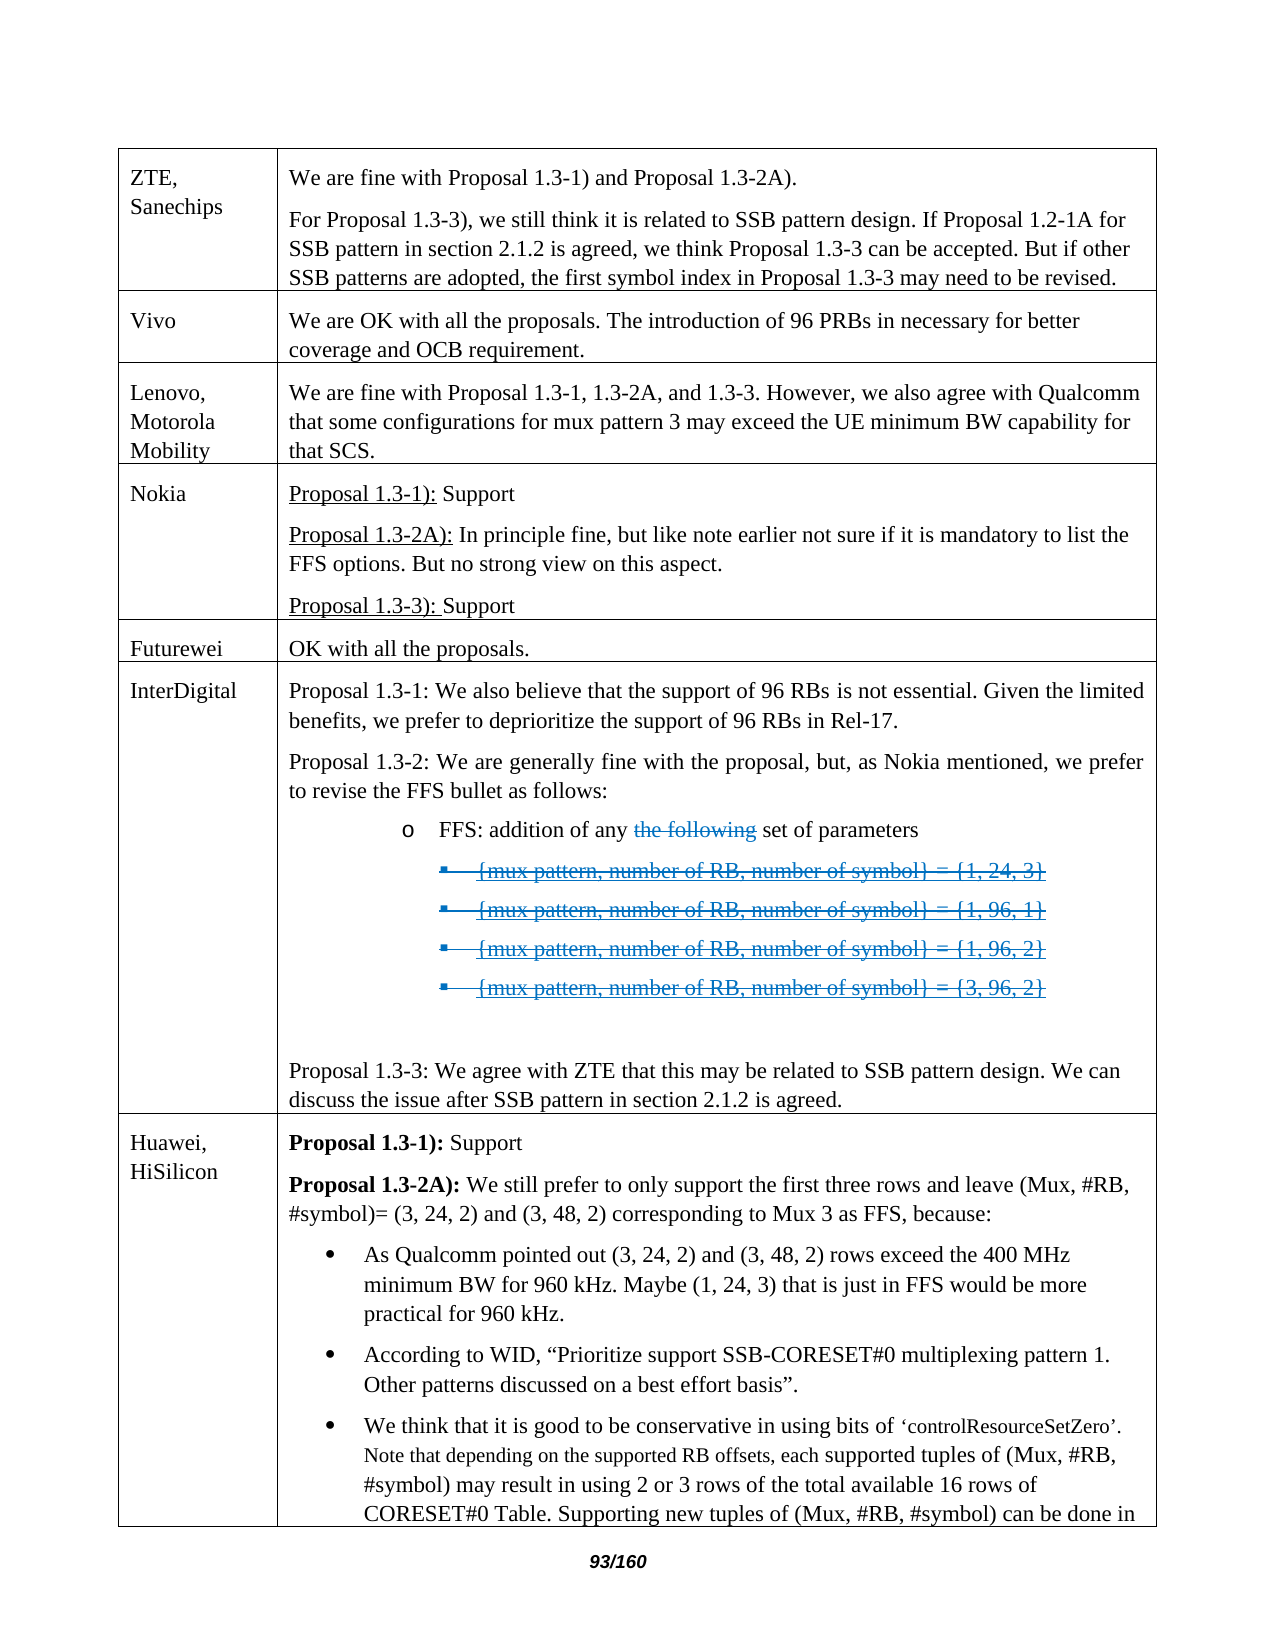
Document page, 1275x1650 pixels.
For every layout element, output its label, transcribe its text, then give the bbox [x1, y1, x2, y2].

table_cell ZTE, Sanechips [119, 149, 277, 290]
table_cell Huawei, HiSilicon [119, 1114, 277, 1526]
table_cell Futurewei [119, 620, 277, 661]
table_cell Nokia [119, 464, 277, 618]
table_cell Lenovo, Motorola Mobility [119, 363, 277, 463]
table_cell Proposal 1.3-1: We also believe that the support of 96 RBs is not essential. Given the limited benefits, we prefer to deprioritize the support of 96 RBs in Rel-17. Proposal 1.3-2: We are generally fine with the proposal, but, as Nokia mentioned, we prefer to revise the FFS bullet as follows: FFS: addition of any the following set of parameters {mux pattern, number of RB, number of symbol} = {1, 24, 3} {mux pattern, number of RB, number of symbol} = {1, 96, 1} {mux pattern, number of RB, number of symbol} = {1, 96, 2} {mux pattern, number of RB, number of symbol} = {3, 96, 2} Proposal 1.3-3: We agree with ZTE that this may be related to SSB pattern design. We can discuss the issue after SSB pattern in section 2.1.2 is agreed. [278, 662, 1156, 1113]
table_cell We are fine with Proposal 1.3-1) and Proposal 1.3-2A). For Proposal 1.3-3), we still think it is related to SSB pattern design. If Proposal 1.2-1A for SSB pattern in section 2.1.2 is agreed, we think Proposal 1.3-3 can be accepted. But if other SSB patterns are adopted, the first symbol index in Proposal 1.3-3 may need to be revised. [278, 149, 1156, 290]
table_cell Proposal 1.3-1): Support Proposal 1.3-2A): In principle fine, but like note earlier not sure if it is mandatory to list the FFS options. But no strong view on this aspect. Proposal 1.3-3): Support [278, 464, 1156, 618]
table_cell Vivo [119, 291, 277, 362]
table_cell InterDigital [119, 662, 277, 1113]
table_cell We are OK with all the proposals. The introduction of 96 PRBs in necessary for better coverage and OCB requirement. [278, 291, 1156, 362]
table_cell We are fine with Proposal 1.3-1, 1.3-2A, and 1.3-3. However, we also agree with Qualcomm that some configurations for mux pattern 3 may exceed the UE minimum BW capability for that SCS. [278, 363, 1156, 463]
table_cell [278, 1114, 1156, 1526]
table_cell OK with all the proposals. [278, 620, 1156, 661]
